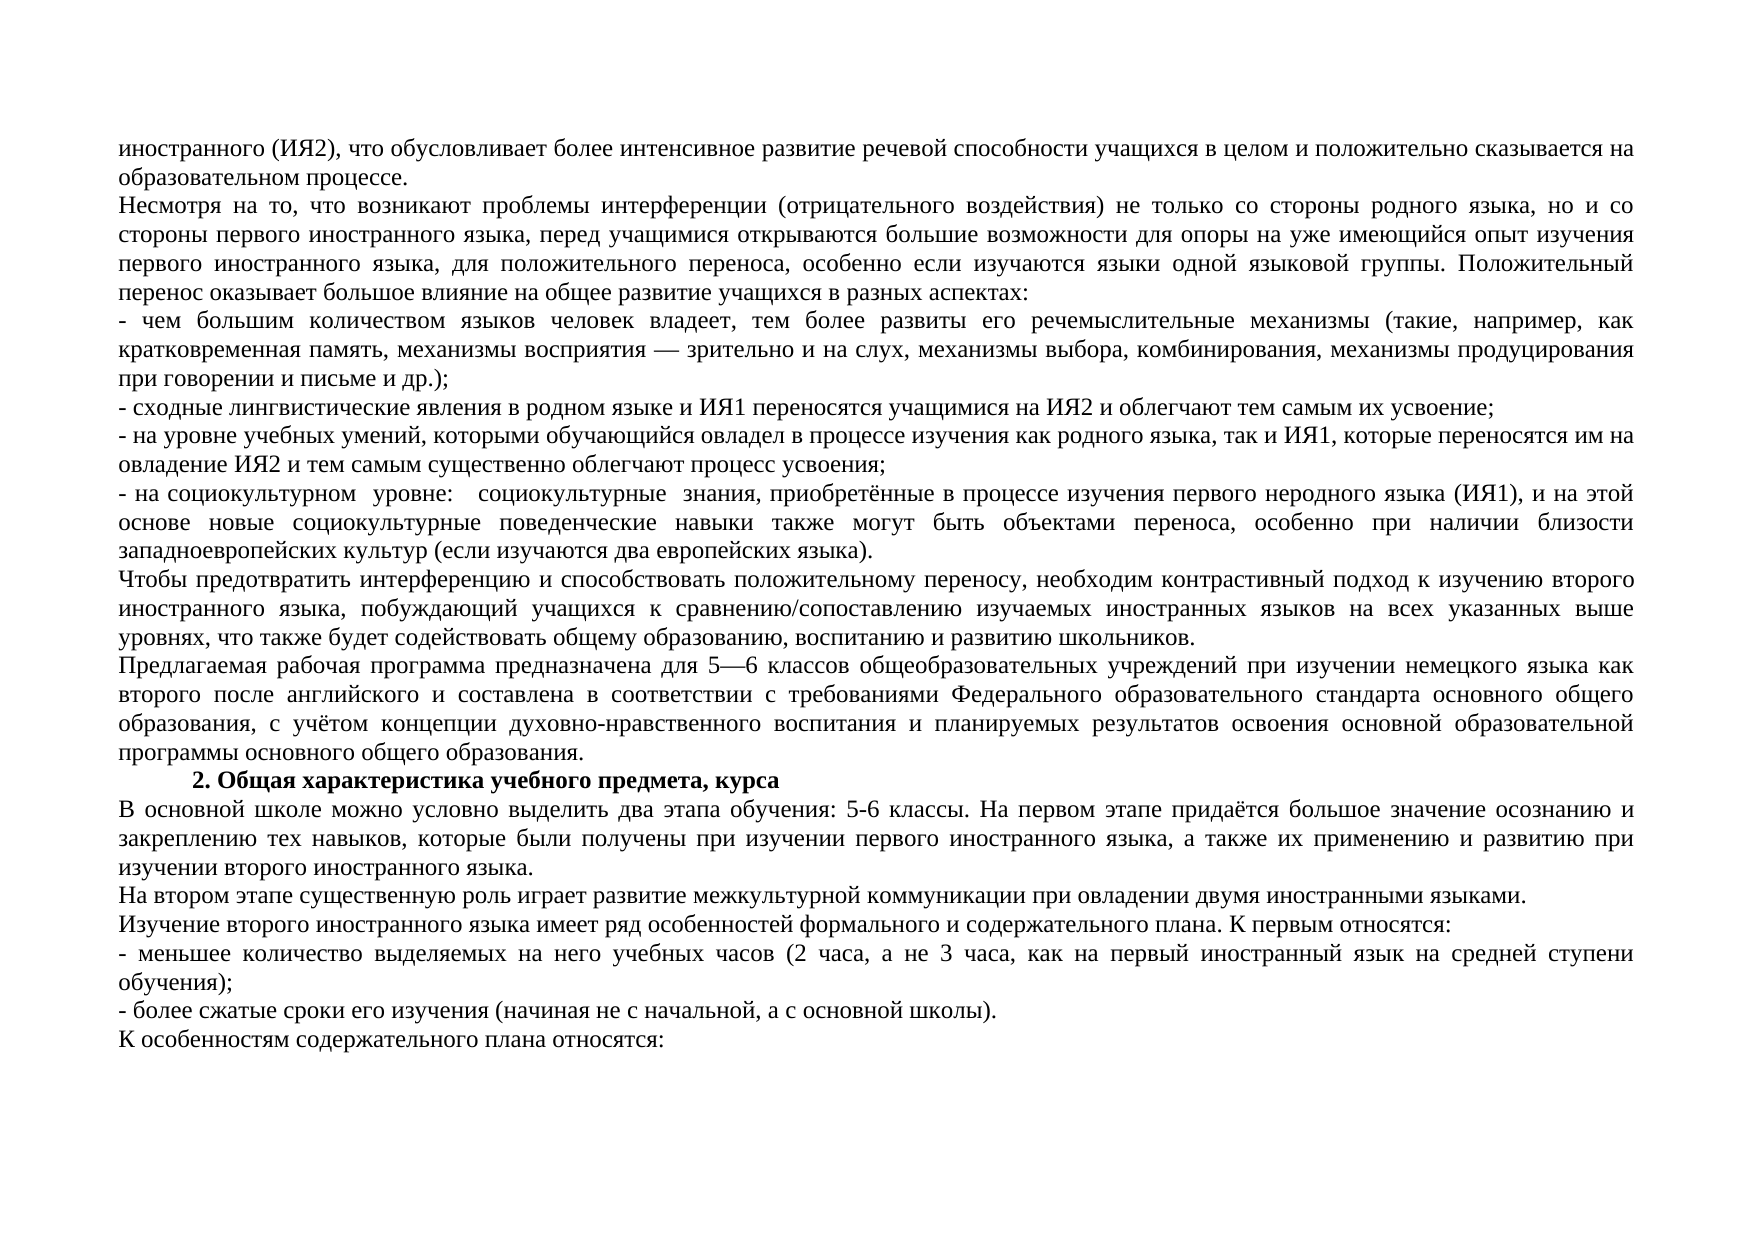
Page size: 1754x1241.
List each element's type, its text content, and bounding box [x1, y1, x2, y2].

text 2. Общая характеристика учебного предмета, курса [118, 765, 1636, 794]
text В основной школе можно условно выделить два этапа обучения: 5-6 классы. На первом этапе придаётся большое значение осознанию и закреплению тех навыков, которые были получены при изучении первого иностранного языка, а также их применению и развитию при изучении второго иностранного языка. [118, 794, 1636, 880]
text - чем большим количеством языков человек владеет, тем более развиты его речемыслительные механизмы (такие, например, как кратковременная память, механизмы восприятия — зрительно и на слух, механизмы выбора, комбинирования, механизмы продуцирования при говорении и письме и др.); [118, 305, 1636, 392]
text - на уровне учебных умений, которыми обучающийся овладел в процессе изучения как родного языка, так и ИЯ1, которые переносятся им на овладение ИЯ2 и тем самым существенно облегчают процесс усвоения; [118, 420, 1636, 478]
text - на социокультурном уровне: социокультурные знания, приобретённые в процессе изучения первого неродного языка (ИЯ1), и на этой основе новые социокультурные поведенческие навыки также могут быть объектами переноса, особенно при наличии близости западноевропейских культур (если изучаются два европейских языка). [118, 478, 1636, 564]
text - более сжатые сроки его изучения (начиная не с начальной, а с основной школы). [118, 995, 1636, 1024]
text - меньшее количество выделяемых на него учебных часов (2 часа, а не 3 часа, как на первый иностранный язык на средней ступени обучения); [118, 938, 1636, 995]
text На втором этапе существенную роль играет развитие межкультурной коммуникации при овладении двумя иностранными языками. [118, 880, 1636, 909]
text - сходные лингвистические явления в родном языке и ИЯ1 переносятся учащимися на ИЯ2 и облегчают тем самым их усвоение; [118, 392, 1636, 420]
text Чтобы предотвратить интерференцию и способствовать положительному переносу, необходим контрастивный подход к изучению второго иностранного языка, побуждающий учащихся к сравнению/сопоставлению изучаемых иностранных языков на всех указанных выше уровнях, что также будет содействовать общему образованию, воспитанию и развитию школьников. [118, 564, 1636, 650]
text К особенностям содержательного плана относятся: [118, 1024, 1636, 1053]
text Предлагаемая рабочая программа предназначена для 5—6 классов общеобразовательных учреждений при изучении немецкого языка как второго после английского и составлена в соответствии с требованиями Федерального образовательного стандарта основного общего образования, с учётом концепции духовно-нравственного воспитания и планируемых результатов освоения основной образовательной программы основного общего образования. [118, 650, 1636, 765]
text Несмотря на то, что возникают проблемы интерференции (отрицательного воздействия) не только со стороны родного языка, но и со стороны первого иностранного языка, перед учащимися открываются большие возможности для опоры на уже имеющийся опыт изучения первого иностранного языка, для положительного переноса, особенно если изучаются языки одной языковой группы. Положительный перенос оказывает большое влияние на общее развитие учащихся в разных аспектах: [118, 190, 1636, 305]
text Изучение второго иностранного языка имеет ряд особенностей формального и содержательного плана. К первым относятся: [118, 909, 1636, 938]
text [118, 133, 1636, 190]
